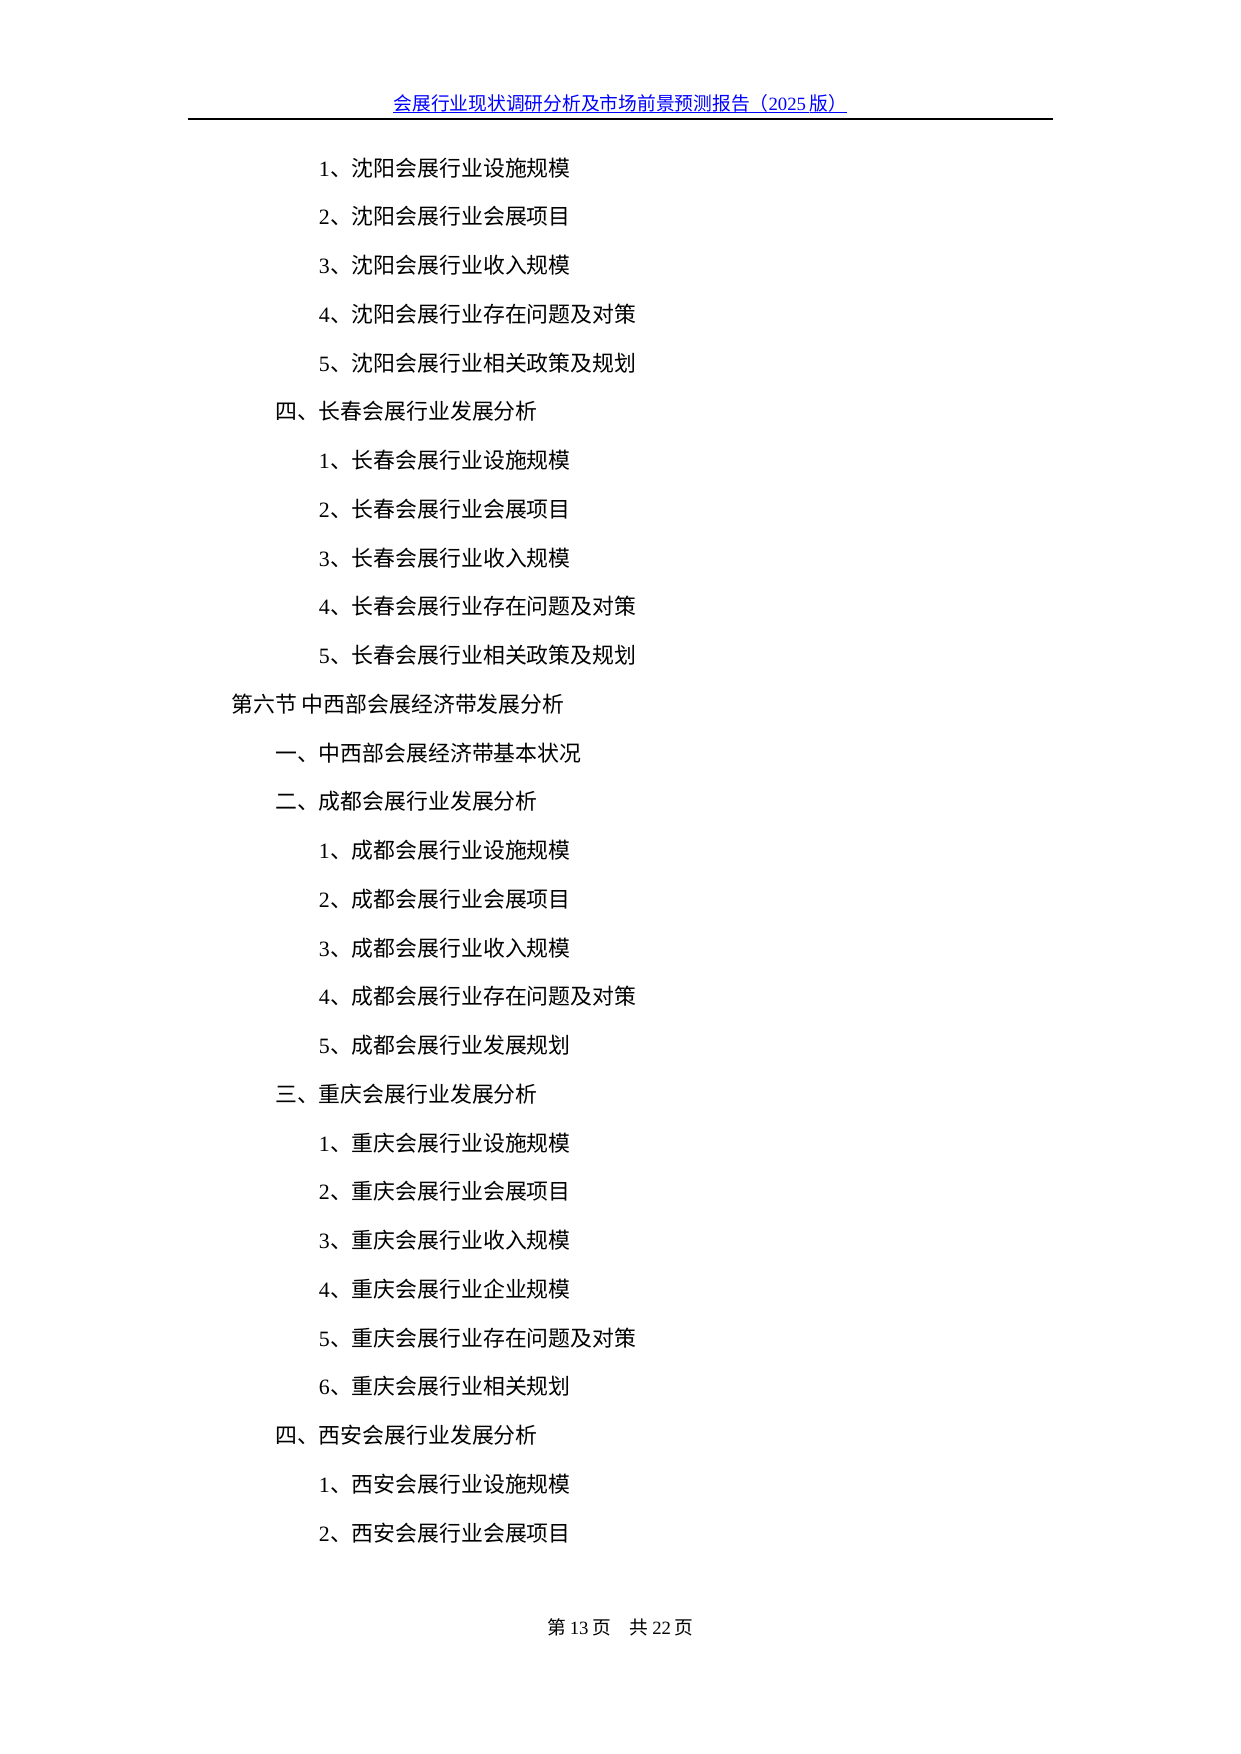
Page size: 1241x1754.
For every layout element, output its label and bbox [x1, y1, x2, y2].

text [187, 150, 1053, 1548]
